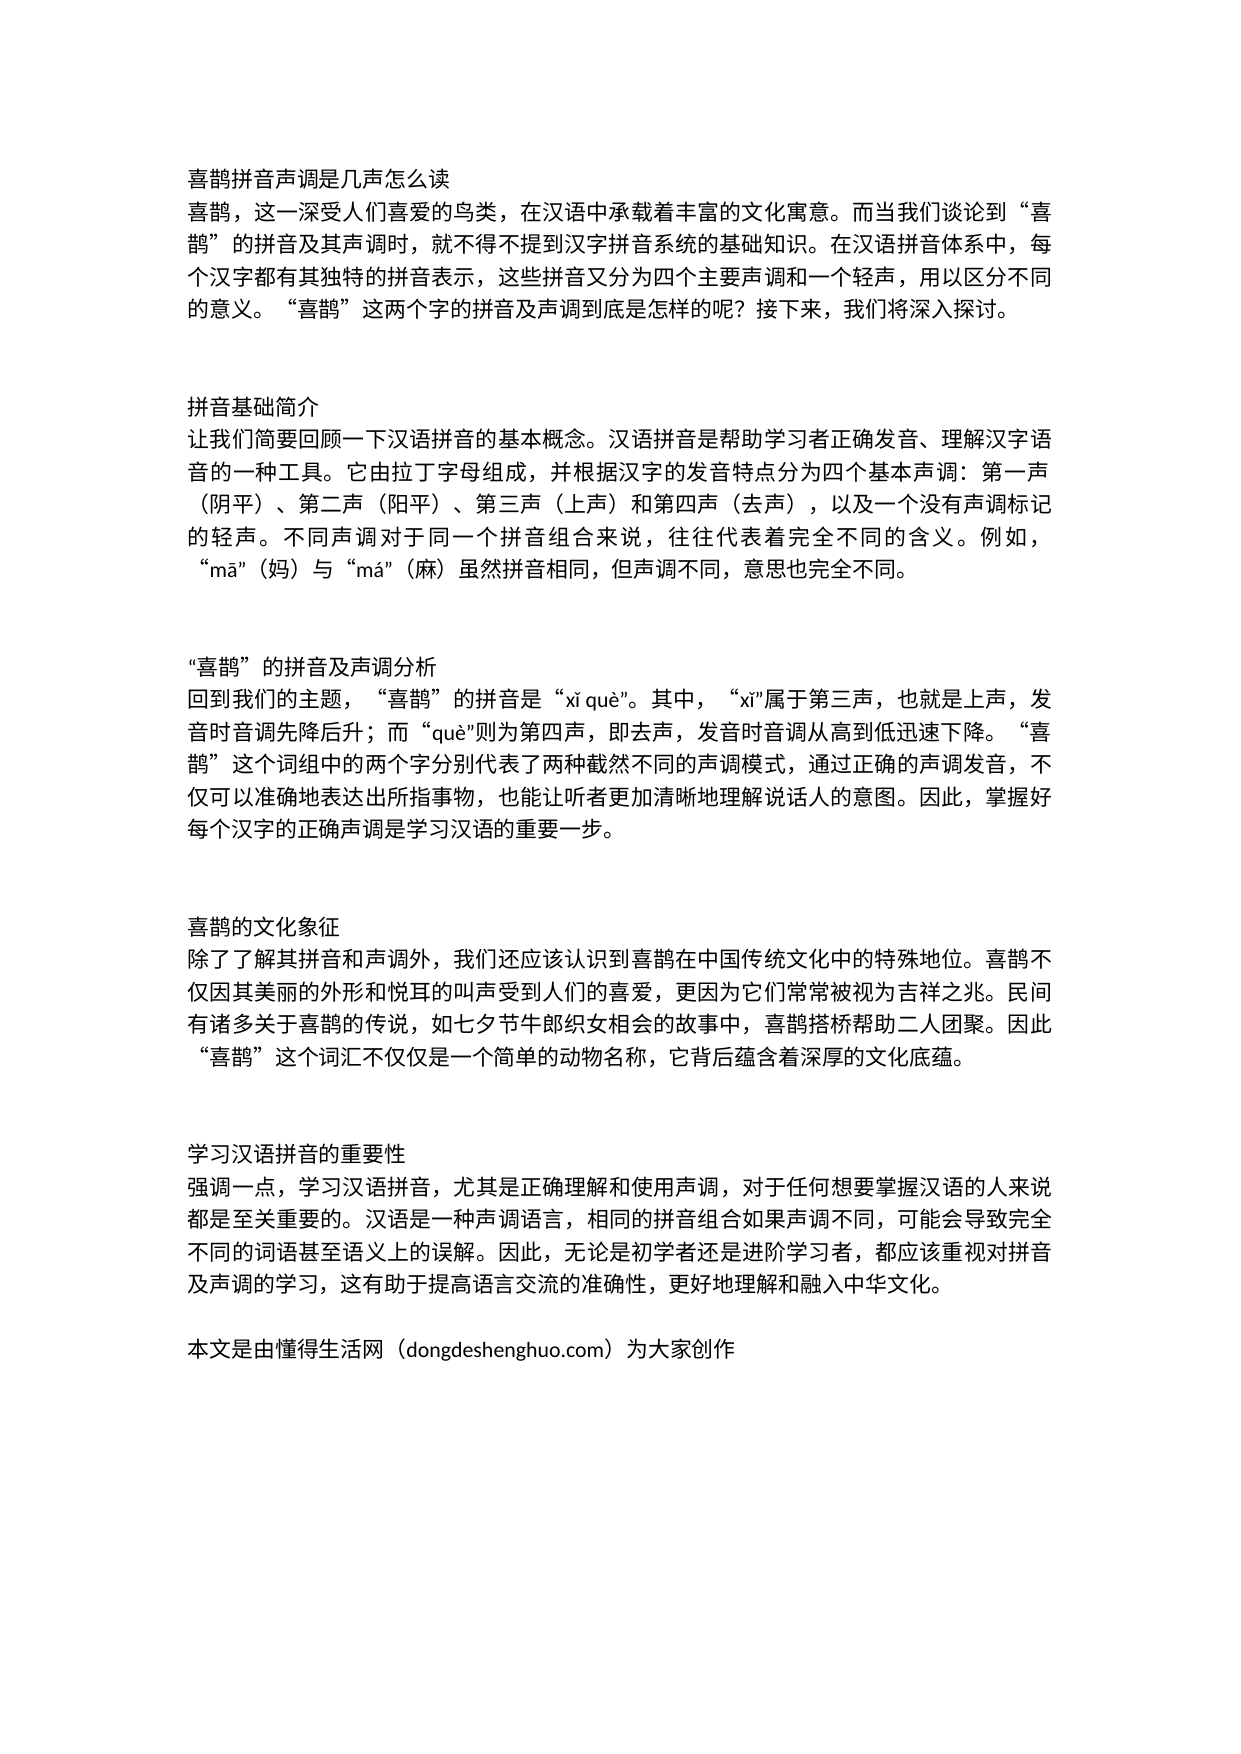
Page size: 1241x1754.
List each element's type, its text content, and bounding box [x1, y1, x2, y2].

text “喜鹊”的拼音及声调分析 [187, 649, 1053, 682]
text 本文是由懂得生活网（dongdeshenghuo.com）为大家创作 [187, 1332, 1053, 1364]
text 学习汉语拼音的重要性 [187, 1137, 1053, 1169]
text 拼音基础简介 [187, 389, 1053, 422]
text 喜鹊拼音声调是几声怎么读 [187, 162, 1053, 194]
text 喜鹊的文化象征 [187, 909, 1053, 942]
text 除了了解其拼音和声调外，我们还应该认识到喜鹊在中国传统文化中的特殊地位。喜鹊不仅因其美丽的外形和悦耳的叫声受到人们的喜爱，更因为它们常常被视为吉祥之兆。民间有诸多关于喜鹊的传说，如七夕节牛郎织女相会的故事中，喜鹊搭桥帮助二人团聚。因此，“喜鹊”这个词汇不仅仅是一个简单的动物名称，它背后蕴含着深厚的文化底蕴。 [187, 942, 1053, 1072]
text 强调一点，学习汉语拼音，尤其是正确理解和使用声调，对于任何想要掌握汉语的人来说都是至关重要的。汉语是一种声调语言，相同的拼音组合如果声调不同，可能会导致完全不同的词语甚至语义上的误解。因此，无论是初学者还是进阶学习者，都应该重视对拼音及声调的学习，这有助于提高语言交流的准确性，更好地理解和融入中华文化。 [187, 1169, 1053, 1299]
text 回到我们的主题，“喜鹊”的拼音是“xǐ què”。其中，“xǐ”属于第三声，也就是上声，发音时音调先降后升；而“què”则为第四声，即去声，发音时音调从高到低迅速下降。“喜鹊”这个词组中的两个字分别代表了两种截然不同的声调模式，通过正确的声调发音，不仅可以准确地表达出所指事物，也能让听者更加清晰地理解说话人的意图。因此，掌握好每个汉字的正确声调是学习汉语的重要一步。 [187, 682, 1053, 844]
text 喜鹊，这一深受人们喜爱的鸟类，在汉语中承载着丰富的文化寓意。而当我们谈论到“喜鹊”的拼音及其声调时，就不得不提到汉字拼音系统的基础知识。在汉语拼音体系中，每个汉字都有其独特的拼音表示，这些拼音又分为四个主要声调和一个轻声，用以区分不同的意义。“喜鹊”这两个字的拼音及声调到底是怎样的呢？接下来，我们将深入探讨。 [187, 194, 1053, 324]
text 让我们简要回顾一下汉语拼音的基本概念。汉语拼音是帮助学习者正确发音、理解汉字语音的一种工具。它由拉丁字母组成，并根据汉字的发音特点分为四个基本声调：第一声（阴平）、第二声（阳平）、第三声（上声）和第四声（去声），以及一个没有声调标记的轻声。不同声调对于同一个拼音组合来说，往往代表着完全不同的含义。例如，“mā”（妈）与“má”（麻）虽然拼音相同，但声调不同，意思也完全不同。 [187, 422, 1053, 584]
